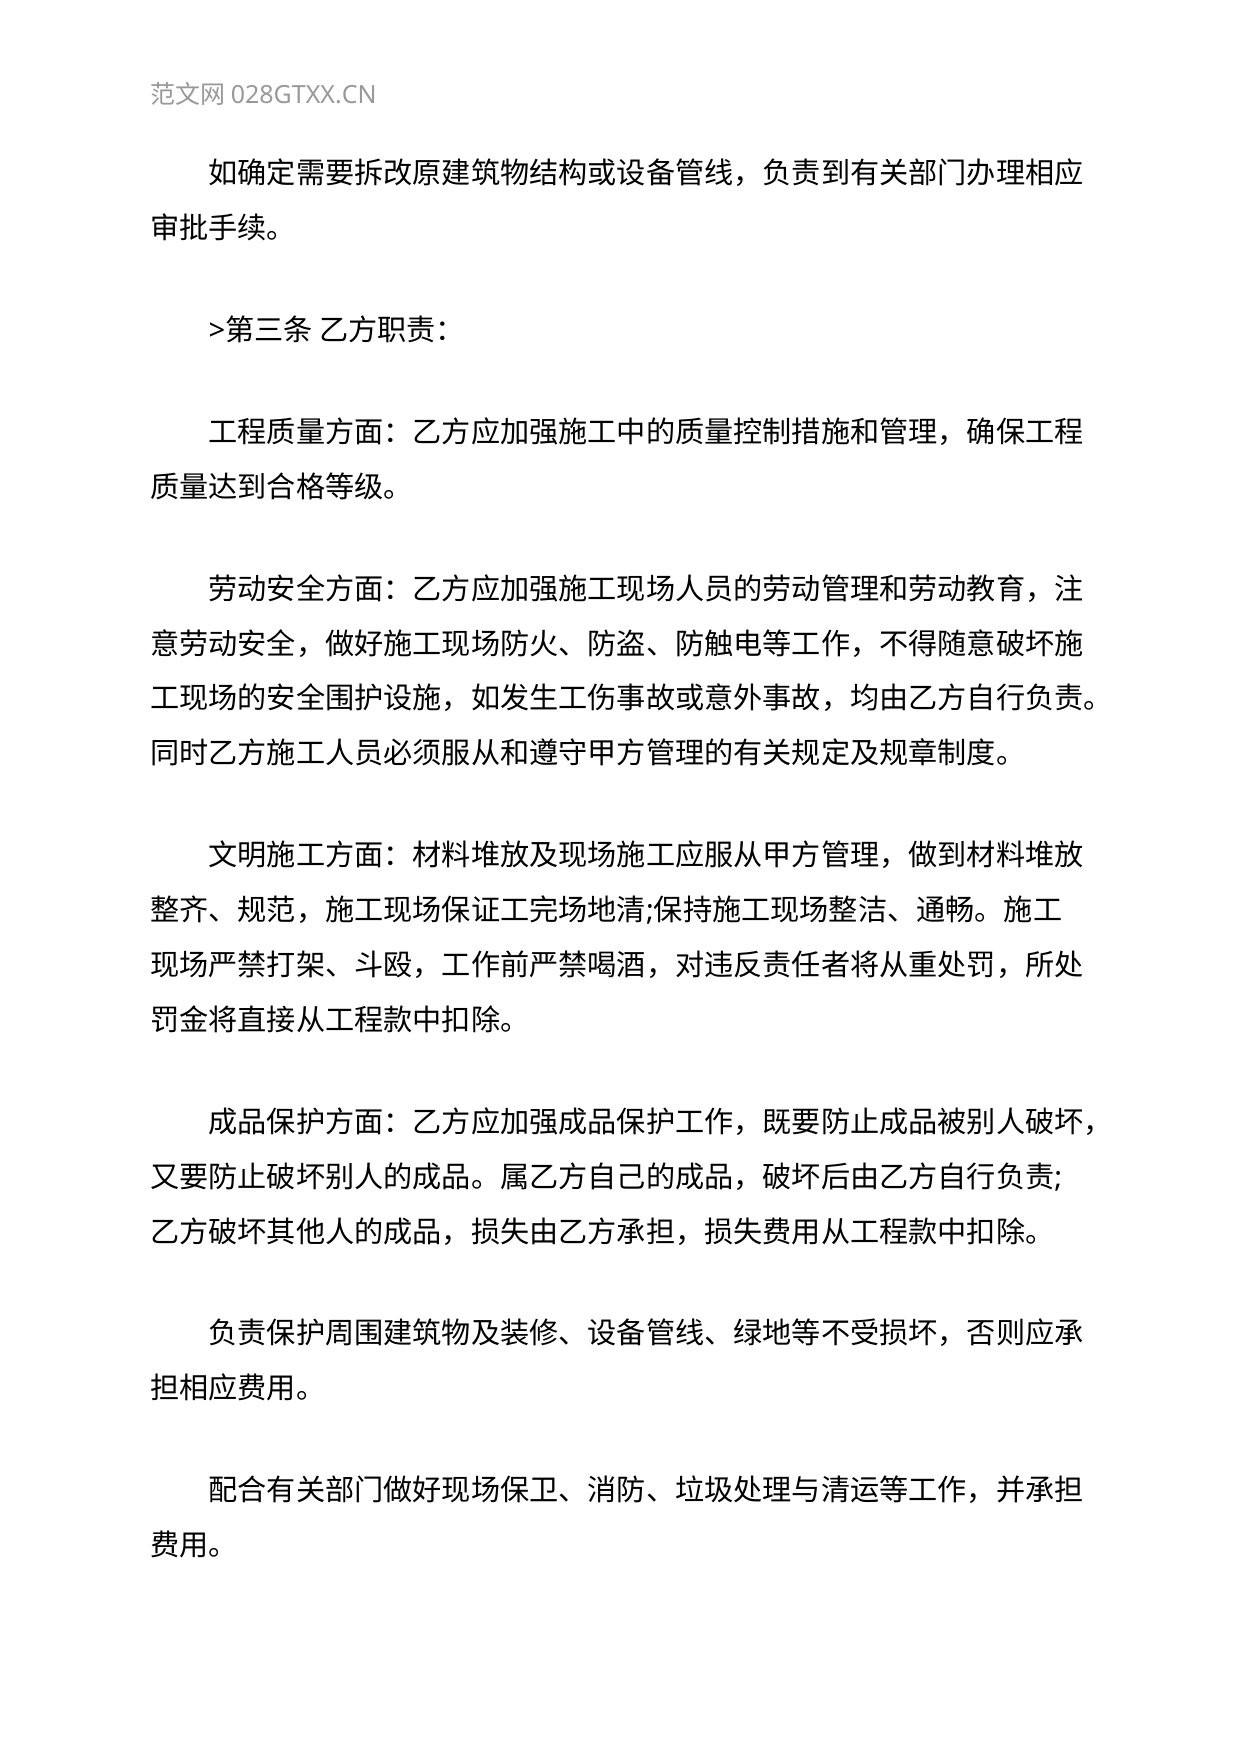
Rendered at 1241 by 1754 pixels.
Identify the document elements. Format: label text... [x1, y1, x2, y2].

text >第三条 乙方职责： [150, 307, 1090, 349]
text 劳动安全方面：乙方应加强施工现场人员的劳动管理和劳动教育，注意劳动安全，做好施工现场防火、防盗、防触电等工作，不得随意破坏施工现场的安全围护设施，如发生工伤事故或意外事故，均由乙方自行负责。同时乙方施工人员必须服从和遵守甲方管理的有关规定及规章制度。 [150, 565, 1090, 772]
text 工程质量方面：乙方应加强施工中的质量控制措施和管理，确保工程质量达到合格等级。 [150, 409, 1090, 506]
text 负责保护周围建筑物及装修、设备管线、绿地等不受损坏，否则应承担相应费用。 [150, 1310, 1090, 1407]
text 如确定需要拆改原建筑物结构或设备管线，负责到有关部门办理相应审批手续。 [150, 150, 1090, 247]
text 配合有关部门做好现场保卫、消防、垃圾处理与清运等工作，并承担费用。 [150, 1467, 1090, 1564]
text 文明施工方面：材料堆放及现场施工应服从甲方管理，做到材料堆放整齐、规范，施工现场保证工完场地清;保持施工现场整洁、通畅。施工现场严禁打架、斗殴，工作前严禁喝酒，对违反责任者将从重处罚，所处罚金将直接从工程款中扣除。 [150, 832, 1090, 1039]
text 成品保护方面：乙方应加强成品保护工作，既要防止成品被别人破坏，又要防止破坏别人的成品。属乙方自己的成品，破坏后由乙方自行负责;乙方破坏其他人的成品，损失由乙方承担，损失费用从工程款中扣除。 [150, 1098, 1090, 1251]
